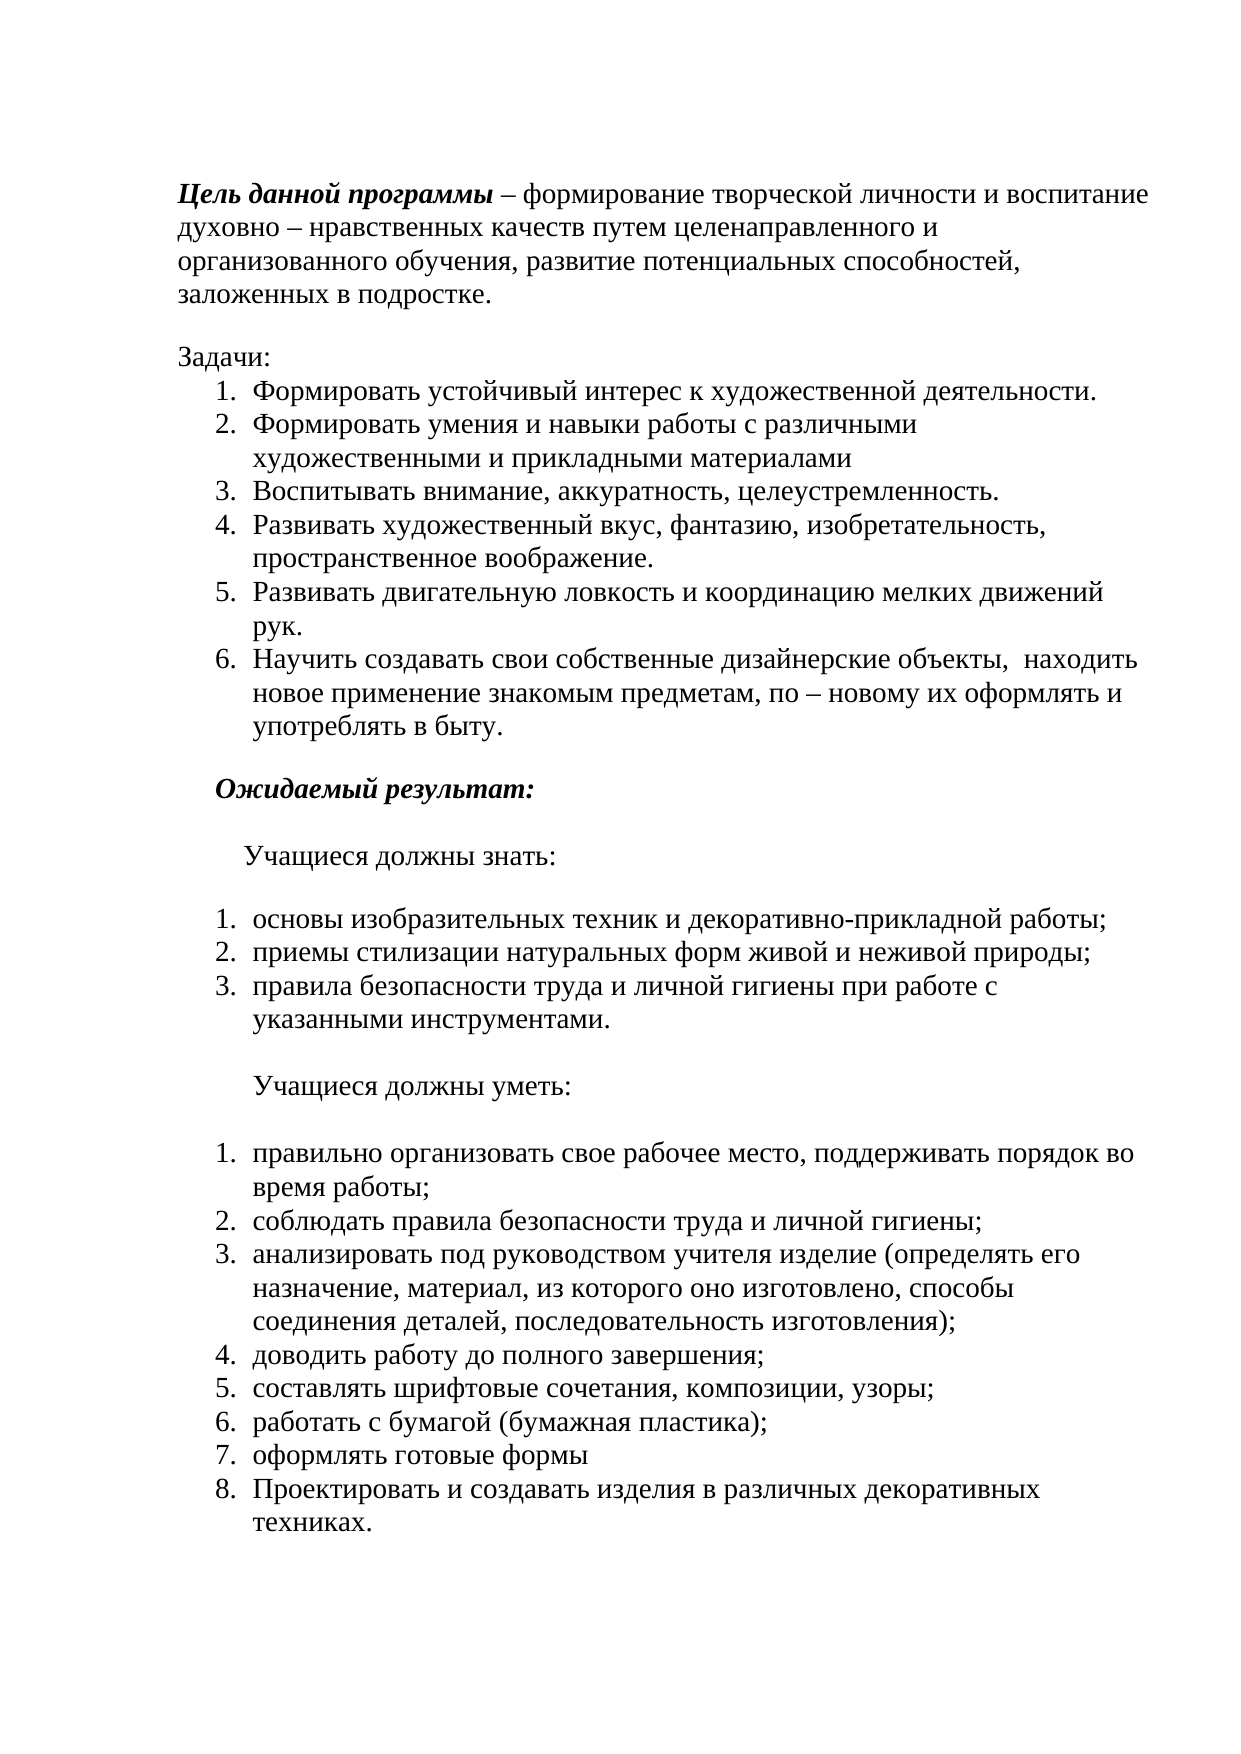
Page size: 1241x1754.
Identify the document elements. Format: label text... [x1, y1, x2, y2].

list правила безопасности труда и личной гигиены при работе с указанными инструментами. [215, 968, 1152, 1035]
list Развивать двигательную ловкость и координацию мелких движений рук. [215, 574, 1152, 641]
text Задачи: [177, 339, 1152, 373]
list соблюдать правила безопасности труда и личной гигиены; [215, 1203, 1152, 1236]
list Формировать умения и навыки работы с различными художественными и прикладными материалами [215, 406, 1152, 473]
list Научить создавать свои собственные дизайнерские объекты, находить новое применение знакомым предметам, по – новому их оформлять и употреблять в быту. [215, 641, 1152, 742]
list составлять шрифтовые сочетания, композиции, узоры; [215, 1370, 1152, 1404]
text Ожидаемый результат: [215, 771, 1152, 804]
list приемы стилизации натуральных форм живой и неживой природы; [215, 934, 1152, 968]
list основы изобразительных техник и декоративно-прикладной работы; [215, 901, 1152, 934]
text Цель данной программы – формирование творческой личности и воспитание духовно – нравственных качеств путем целенаправленного и организованного обучения, развитие потенциальных способностей, заложенных в подростке. [177, 176, 1152, 310]
list Формировать устойчивый интерес к художественной деятельности. [215, 373, 1152, 406]
list работать с бумагой (бумажная пластика); [215, 1404, 1152, 1437]
list доводить работу до полного завершения; [215, 1337, 1152, 1370]
list Воспитывать внимание, аккуратность, целеустремленность. [215, 473, 1152, 507]
list Проектировать и создавать изделия в различных декоративных техниках. [215, 1471, 1152, 1538]
list анализировать под руководством учителя изделие (определять его назначение, материал, из которого оно изготовлено, способы соединения деталей, последовательность изготовления); [215, 1236, 1152, 1337]
text Учащиеся должны знать: [177, 838, 1152, 872]
list Развивать художественный вкус, фантазию, изобретательность, пространственное воображение. [215, 507, 1152, 574]
list оформлять готовые формы [215, 1437, 1152, 1471]
list Учащиеся должны уметь: [252, 1068, 1152, 1102]
list правильно организовать свое рабочее место, поддерживать порядок во время работы; [215, 1136, 1152, 1203]
